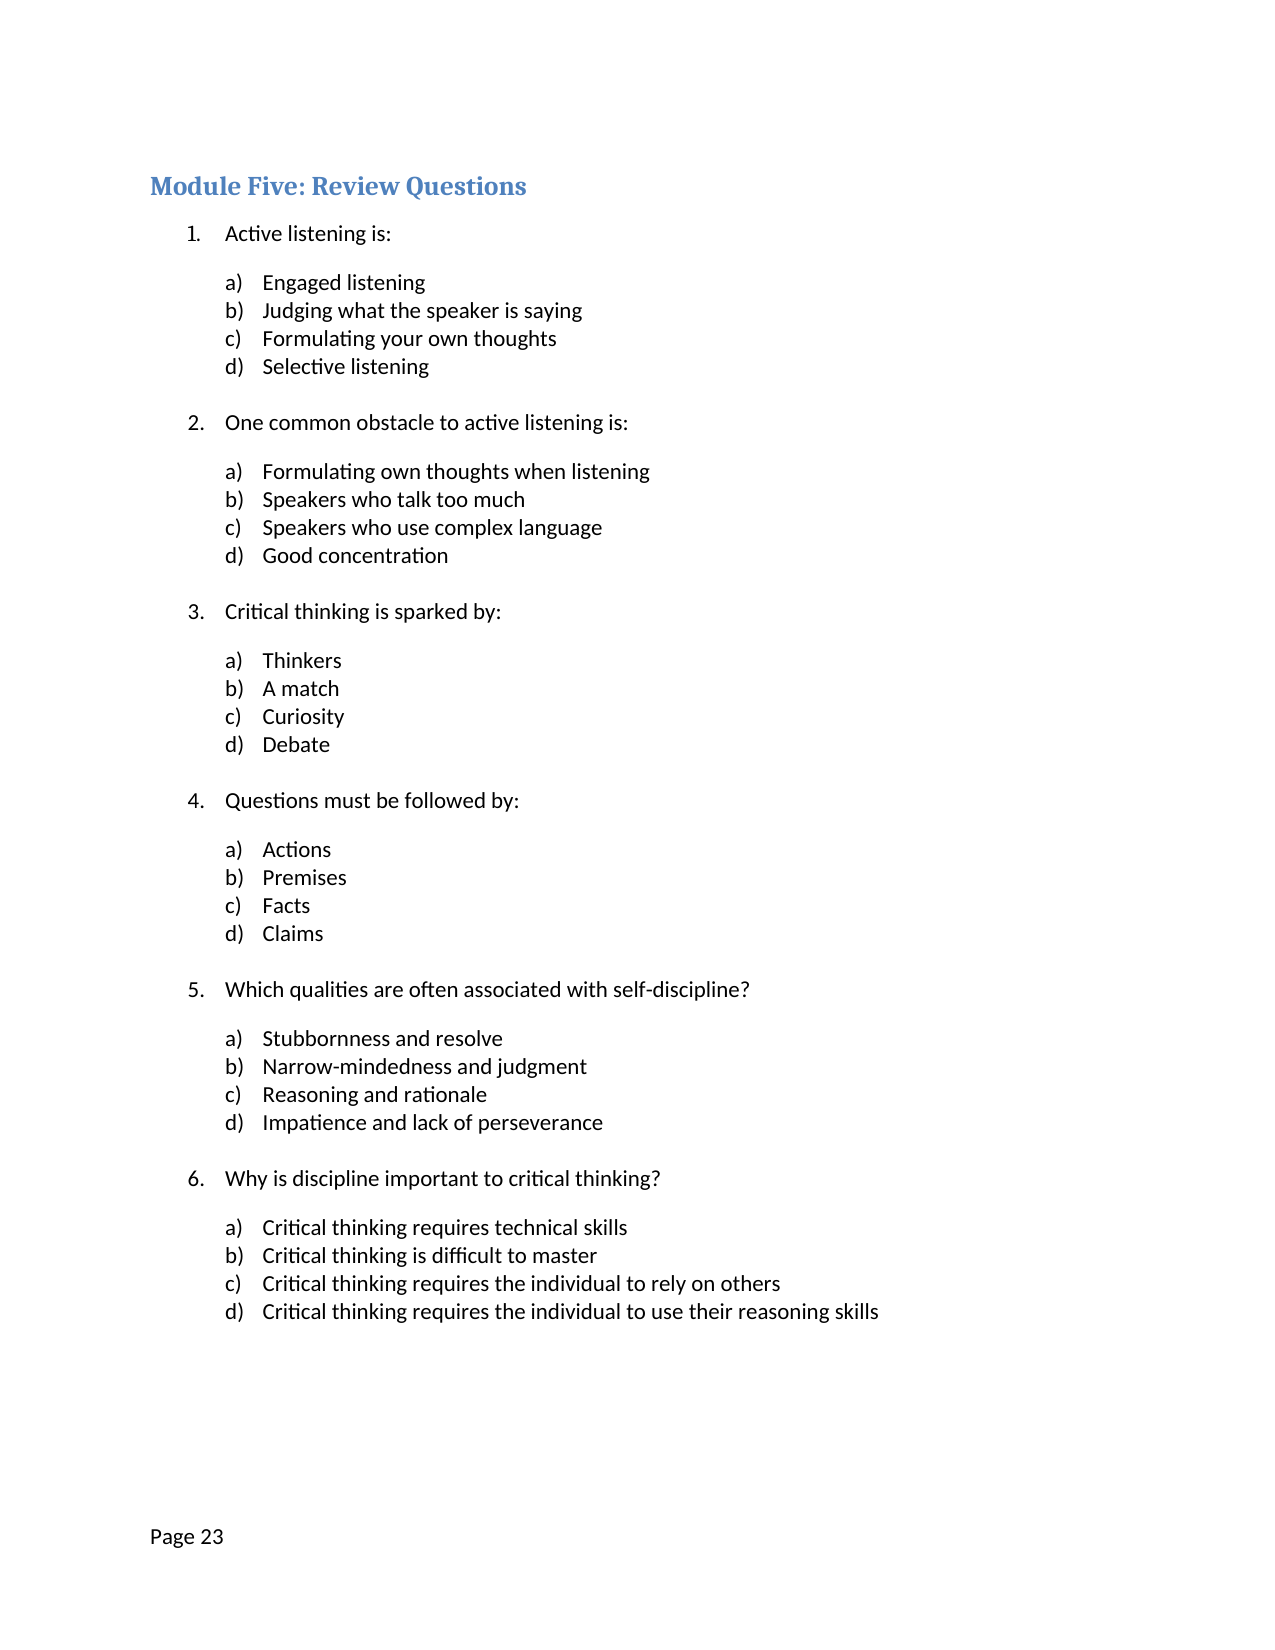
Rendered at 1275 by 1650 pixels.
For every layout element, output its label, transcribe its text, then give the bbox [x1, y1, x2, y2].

list Formulating your own thoughts [225, 324, 1125, 352]
list Why is discipline important to critical thinking? [187, 1164, 1125, 1192]
list Curiosity [225, 702, 1125, 730]
list Speakers who use complex language [225, 513, 1125, 541]
list Questions must be followed by: [187, 786, 1125, 814]
list Claims [225, 919, 1125, 947]
list One common obstacle to active listening is: [187, 408, 1125, 436]
list A match [225, 674, 1125, 702]
list Thinkers [225, 646, 1125, 674]
list Selective listening [225, 352, 1125, 380]
list Good concentration [225, 541, 1125, 569]
list Debate [225, 730, 1125, 758]
list Critical thinking requires the individual to use their reasoning skills [225, 1297, 1125, 1325]
list Facts [225, 891, 1125, 919]
list Speakers who talk too much [225, 485, 1125, 513]
list Critical thinking is sparked by: [187, 597, 1125, 625]
list Critical thinking requires the individual to rely on others [225, 1269, 1125, 1297]
list Engaged listening [225, 268, 1125, 296]
subtitle Module Five: Review Questions [150, 171, 1125, 202]
list Which qualities are often associated with self-discipline? [187, 975, 1125, 1003]
list Active listening is: [187, 219, 1125, 247]
list Critical thinking is difficult to master [225, 1241, 1125, 1269]
list Narrow-mindedness and judgment [225, 1052, 1125, 1080]
list Formulating own thoughts when listening [225, 457, 1125, 485]
list Impatience and lack of perseverance [225, 1108, 1125, 1136]
list Stubbornness and resolve [225, 1024, 1125, 1052]
list Judging what the speaker is saying [225, 296, 1125, 324]
list Actions [225, 835, 1125, 863]
list Reasoning and rationale [225, 1080, 1125, 1108]
list Critical thinking requires technical skills [225, 1213, 1125, 1241]
list Premises [225, 863, 1125, 891]
